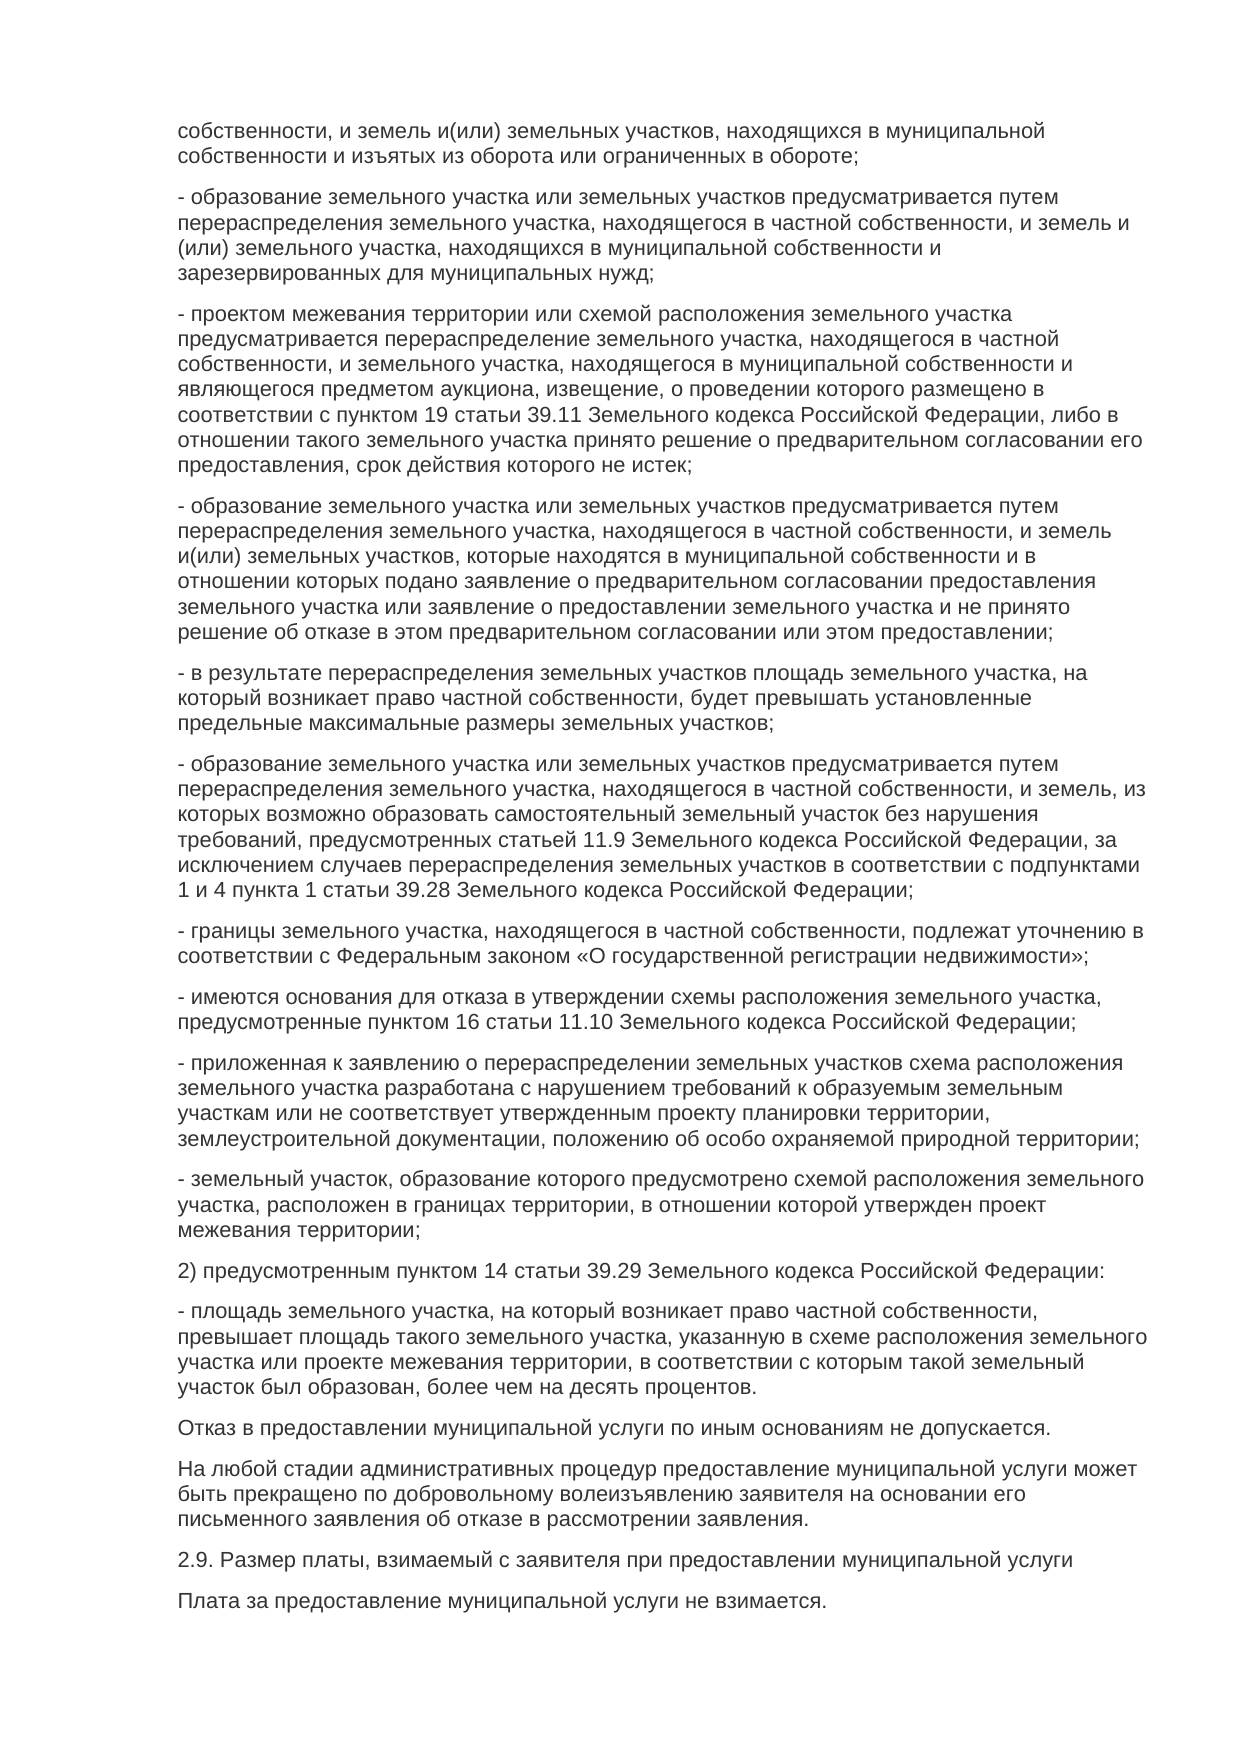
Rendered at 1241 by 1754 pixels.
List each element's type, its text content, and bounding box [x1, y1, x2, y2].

text На любой стадии административных процедур предоставление муниципальной услуги может быть прекращено по добровольному волеизъявлению заявителя на основании его письменного заявления об отказе в рассмотрении заявления. [177, 1456, 1152, 1531]
text - образование земельного участка или земельных участков предусматривается путем перераспределения земельного участка, находящегося в частной собственности, и земель и(или) земельных участков, которые находятся в муниципальной собственности и в отношении которых подано заявление о предварительном согласовании предоставления земельного участка или заявление о предоставлении земельного участка и не принято решение об отказе в этом предварительном согласовании или этом предоставлении; [177, 493, 1152, 644]
text - площадь земельного участка, на который возникает право частной собственности, превышает площадь такого земельного участка, указанную в схеме расположения земельного участка или проекте межевания территории, в соответствии с которым такой земельный участок был образован, более чем на десять процентов. [177, 1298, 1152, 1399]
text - земельный участок, образование которого предусмотрено схемой расположения земельного участка, расположен в границах территории, в отношении которой утвержден проект межевания территории; [177, 1166, 1152, 1242]
text - образование земельного участка или земельных участков предусматривается путем перераспределения земельного участка, находящегося в частной собственности, и земель и (или) земельного участка, находящихся в муниципальной собственности и зарезервированных для муниципальных нужд; [177, 184, 1152, 285]
text - проектом межевания территории или схемой расположения земельного участка предусматривается перераспределение земельного участка, находящегося в частной собственности, и земельного участка, находящегося в муниципальной собственности и являющегося предметом аукциона, извещение, о проведении которого размещено в соответствии с пунктом 19 статьи 39.11 Земельного кодекса Российской Федерации, либо в отношении такого земельного участка принято решение о предварительном согласовании его предоставления, срок действия которого не истек; [177, 301, 1152, 477]
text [177, 118, 1152, 168]
text Отказ в предоставлении муниципальной услуги по иным основаниям не допускается. [177, 1415, 1152, 1440]
text 2) предусмотренным пунктом 14 статьи 39.29 Земельного кодекса Российской Федерации: [177, 1257, 1152, 1283]
text - границы земельного участка, находящегося в частной собственности, подлежат уточнению в соответствии с Федеральным законом «О государственной регистрации недвижимости»; [177, 918, 1152, 968]
text - имеются основания для отказа в утверждении схемы расположения земельного участка, предусмотренные пунктом 16 статьи 11.10 Земельного кодекса Российской Федерации; [177, 984, 1152, 1034]
text Плата за предоставление муниципальной услуги не взимается. [177, 1588, 1152, 1613]
text 2.9. Размер платы, взимаемый с заявителя при предоставлении муниципальной услуги [177, 1547, 1152, 1572]
text - в результате перераспределения земельных участков площадь земельного участка, на который возникает право частной собственности, будет превышать установленные предельные максимальные размеры земельных участков; [177, 659, 1152, 735]
text - образование земельного участка или земельных участков предусматривается путем перераспределения земельного участка, находящегося в частной собственности, и земель, из которых возможно образовать самостоятельный земельный участок без нарушения требований, предусмотренных статьей 11.9 Земельного кодекса Российской Федерации, за исключением случаев перераспределения земельных участков в соответствии с подпунктами 1 и 4 пункта 1 статьи 39.28 Земельного кодекса Российской Федерации; [177, 751, 1152, 902]
text - приложенная к заявлению о перераспределении земельных участков схема расположения земельного участка разработана с нарушением требований к образуемым земельным участкам или не соответствует утвержденным проекту планировки территории, землеустроительной документации, положению об особо охраняемой природной территории; [177, 1050, 1152, 1151]
